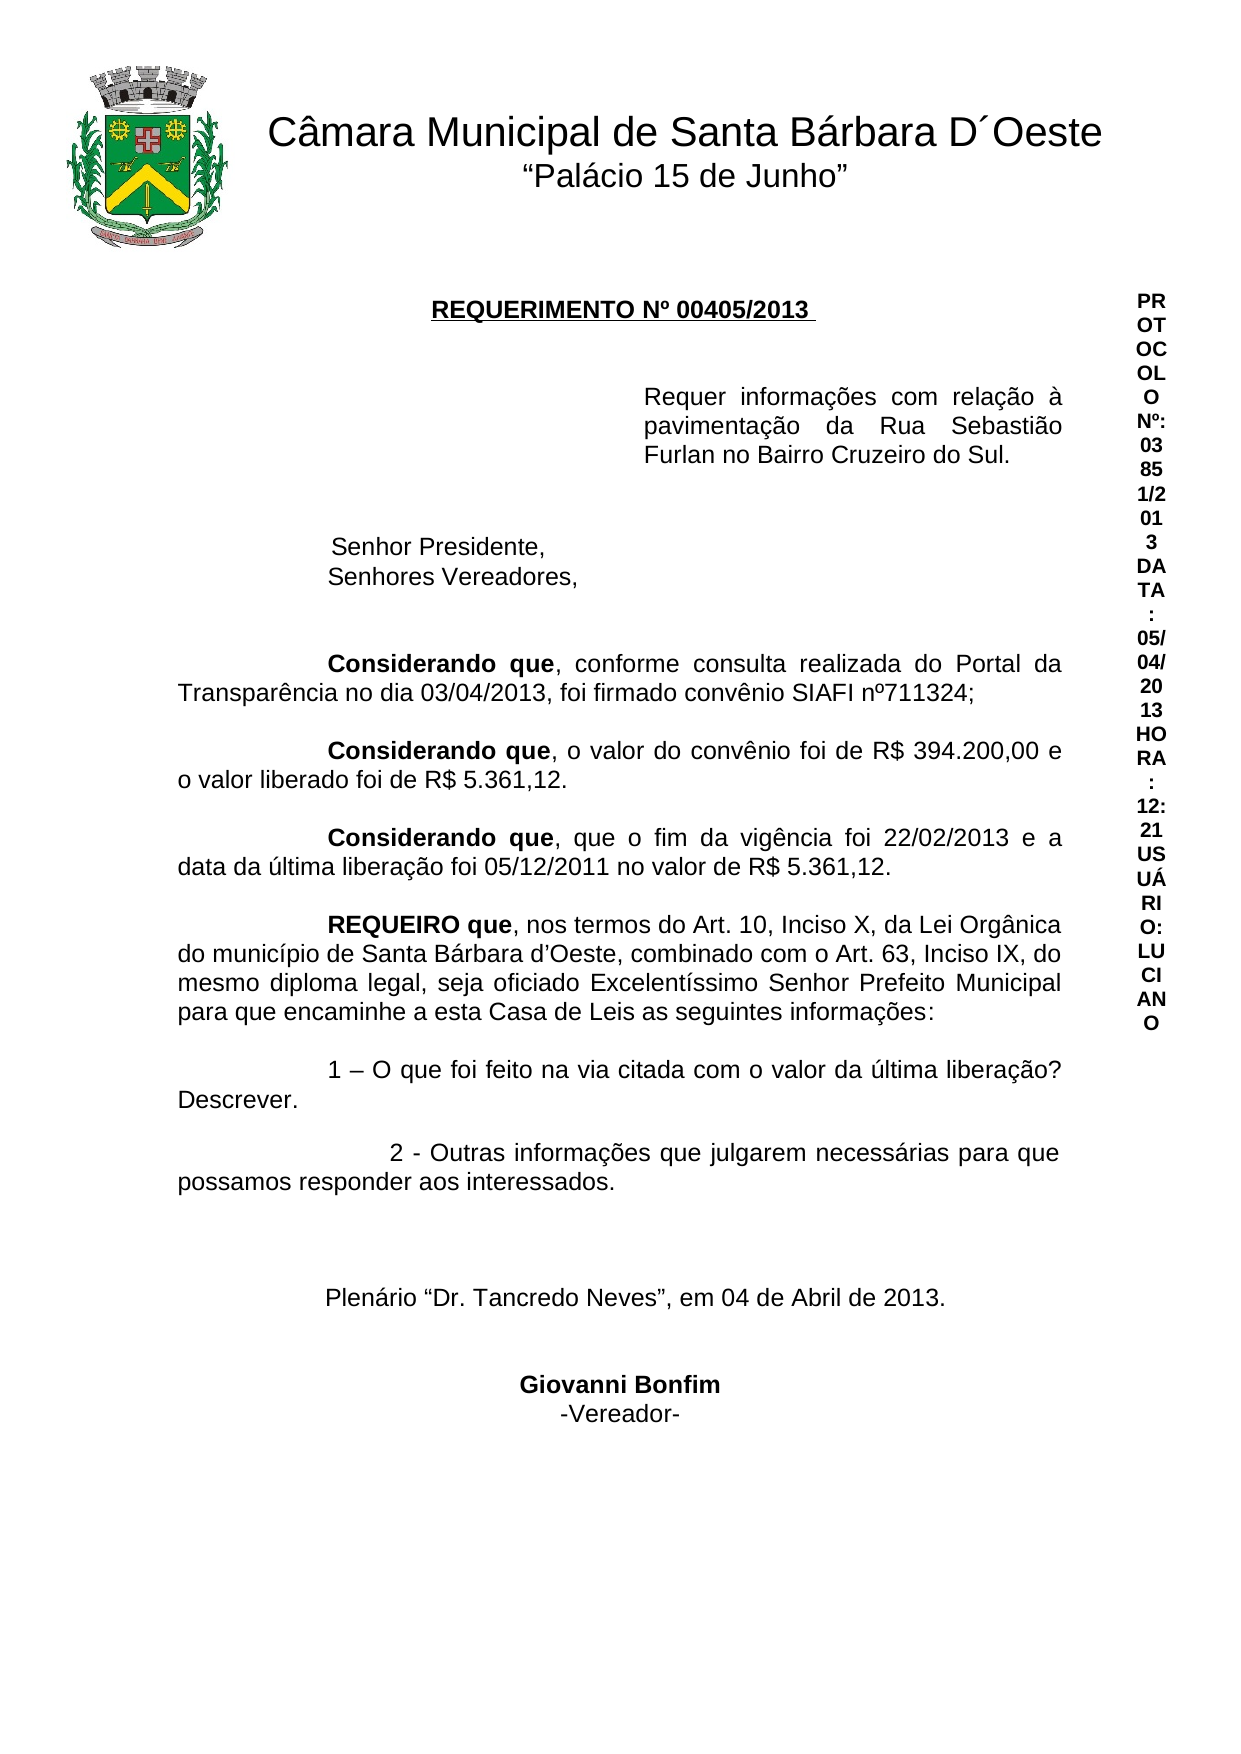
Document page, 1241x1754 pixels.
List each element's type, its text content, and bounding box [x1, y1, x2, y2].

text REQUEIRO que, nos termos do Art. 10, Inciso X, da Lei Orgânica do município de Santa Bárbara d’Oeste, combinado com o Art. 63, Inciso IX, do mesmo diploma legal, seja oficiado Excelentíssimo Senhor Prefeito Municipal para que encaminhe a esta Casa de Leis as seguintes informações: [177, 910, 1063, 1026]
text Plenário “Dr. Tancredo Neves”, em 04 de Abril de 2013. [177, 1283, 1063, 1312]
text Giovanni Bonfim [177, 1370, 1063, 1399]
text 1 – O que foi feito na via citada com o valor da última liberação? Descrever. [177, 1055, 1063, 1113]
text Considerando que, o valor do convênio foi de R$ 394.200,00 e o valor liberado foi de R$ 5.361,12. [177, 736, 1063, 794]
text -Vereador- [177, 1399, 1063, 1428]
text Senhor Presidente, [177, 532, 1063, 561]
text Considerando que, que o fim da vigência foi 22/02/2013 e a data da última liberação foi 05/12/2011 no valor de R$ 5.361,12. [177, 823, 1063, 881]
text 2 - Outras informações que julgarem necessárias para que possamos responder aos interessados. [177, 1138, 1063, 1196]
text Considerando que, conforme consulta realizada do Portal da Transparência no dia 03/04/2013, foi firmado convênio SIAFI nº711324; [177, 648, 1063, 707]
picture [66, 66, 235, 255]
text Senhores Vereadores, [177, 561, 1063, 590]
text Requer informações com relação à pavimentação da Rua Sebastião Furlan no Bairro Cruzeiro do Sul. [644, 382, 1063, 469]
title REQUERIMENTO Nº 00405/2013 [177, 295, 1063, 324]
